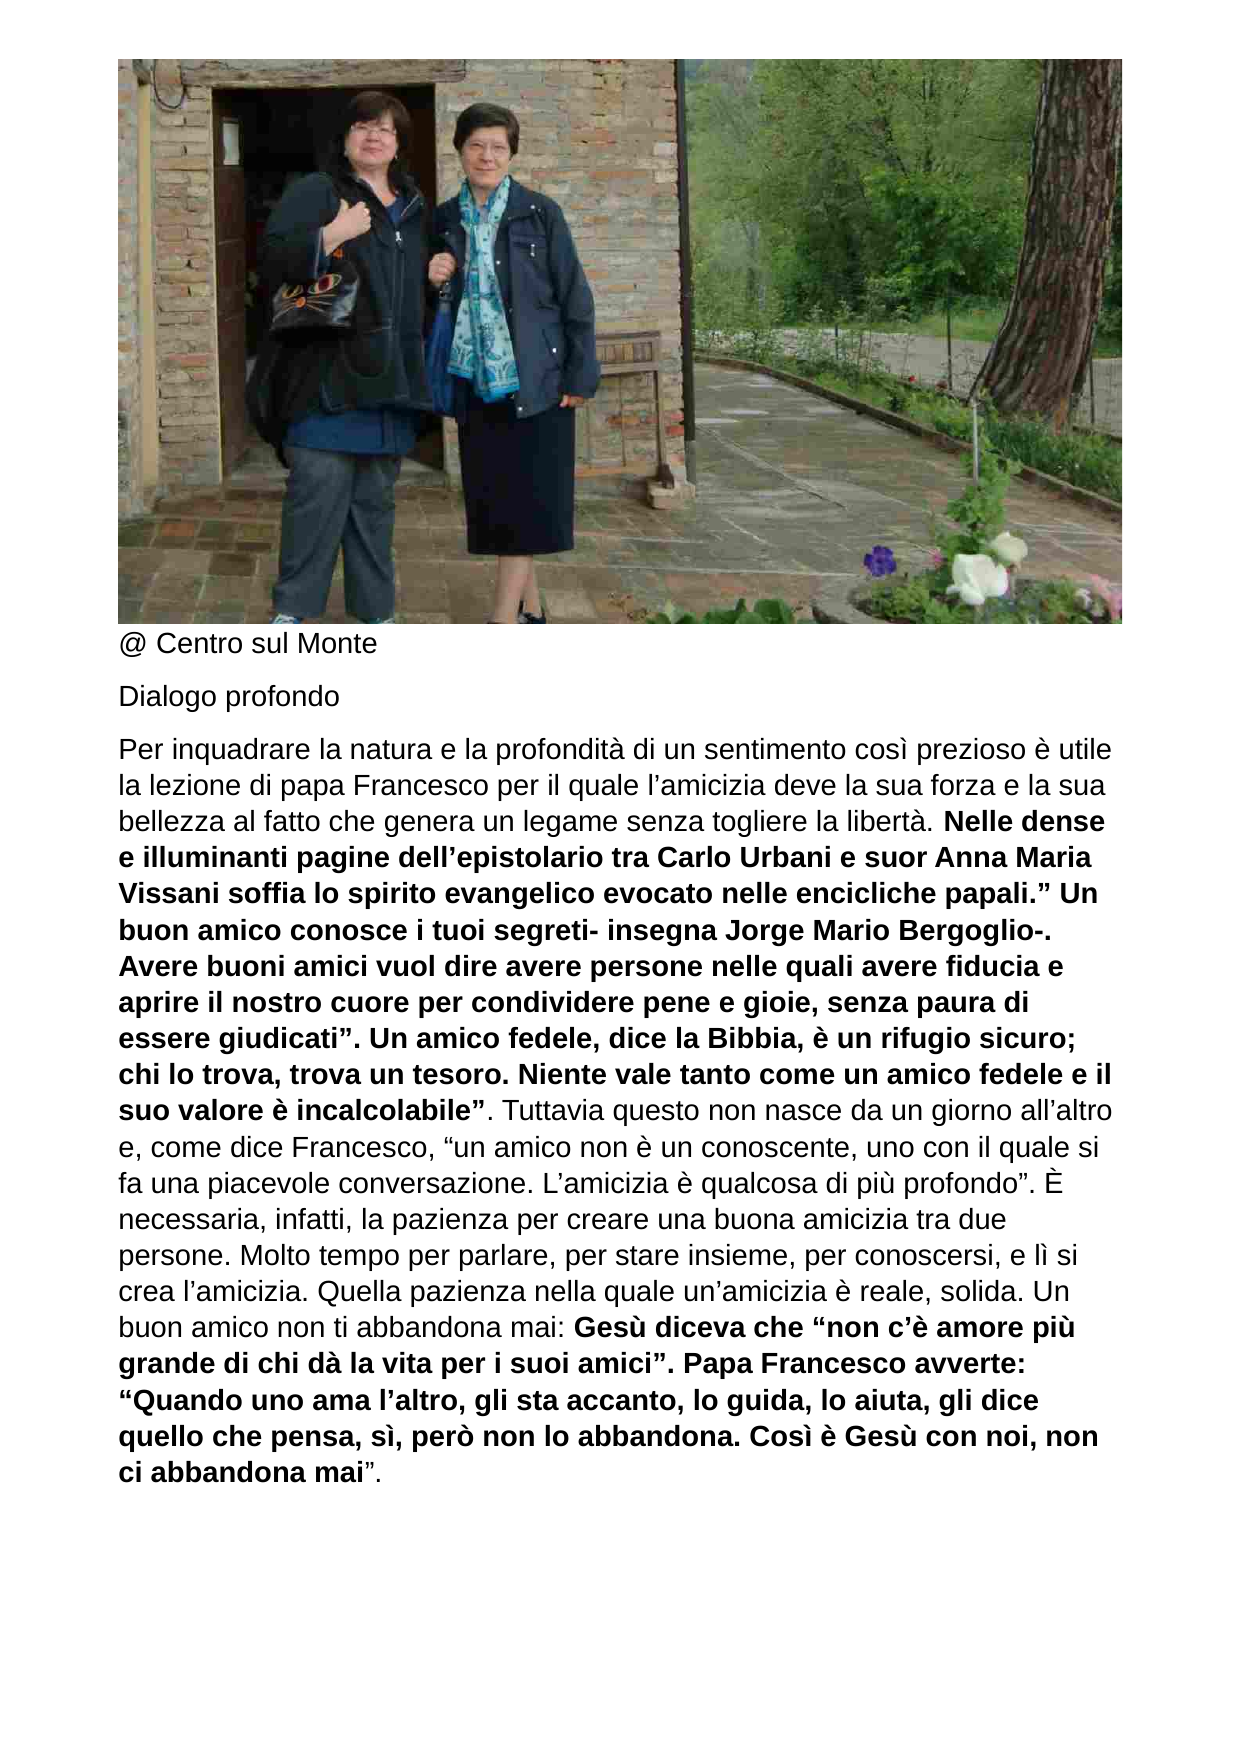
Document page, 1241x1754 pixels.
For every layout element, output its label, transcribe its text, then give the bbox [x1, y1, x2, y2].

text Per inquadrare la natura e la profondità di un sentimento così prezioso è utile la lezione di papa Francesco per il quale l’amicizia deve la sua forza e la sua bellezza al fatto che genera un legame senza togliere la libertà. Nelle dense e illuminanti pagine dell’epistolario tra Carlo Urbani e suor Anna Maria Vissani soffia lo spirito evangelico evocato nelle encicliche papali.” Un buon amico conosce i tuoi segreti- insegna Jorge Mario Bergoglio-. Avere buoni amici vuol dire avere persone nelle quali avere fiducia e aprire il nostro cuore per condividere pene e gioie, senza paura di essere giudicati”. Un amico fedele, dice la Bibbia, è un rifugio sicuro; chi lo trova, trova un tesoro. Niente vale tanto come un amico fedele e il suo valore è incalcolabile”. Tuttavia questo non nasce da un giorno all’altro e, come dice Francesco, “un amico non è un conoscente, uno con il quale si fa una piacevole conversazione. L’amicizia è qualcosa di più profondo”. È necessaria, infatti, la pazienza per creare una buona amicizia tra due persone. Molto tempo per parlare, per stare insieme, per conoscersi, e lì si crea l’amicizia. Quella pazienza nella quale un’amicizia è reale, solida. Un buon amico non ti abbandona mai: Gesù diceva che “non c’è amore più grande di chi dà la vita per i suoi amici”. Papa Francesco avverte: “Quando uno ama l’altro, gli sta accanto, lo guida, lo aiuta, gli dice quello che pensa, sì, però non lo abbandona. Così è Gesù con noi, non ci abbandona mai”. [118, 732, 1122, 1488]
text @ Centro sul Monte [118, 624, 1122, 660]
text Dialogo profondo [118, 679, 1122, 713]
picture [118, 59, 1123, 624]
